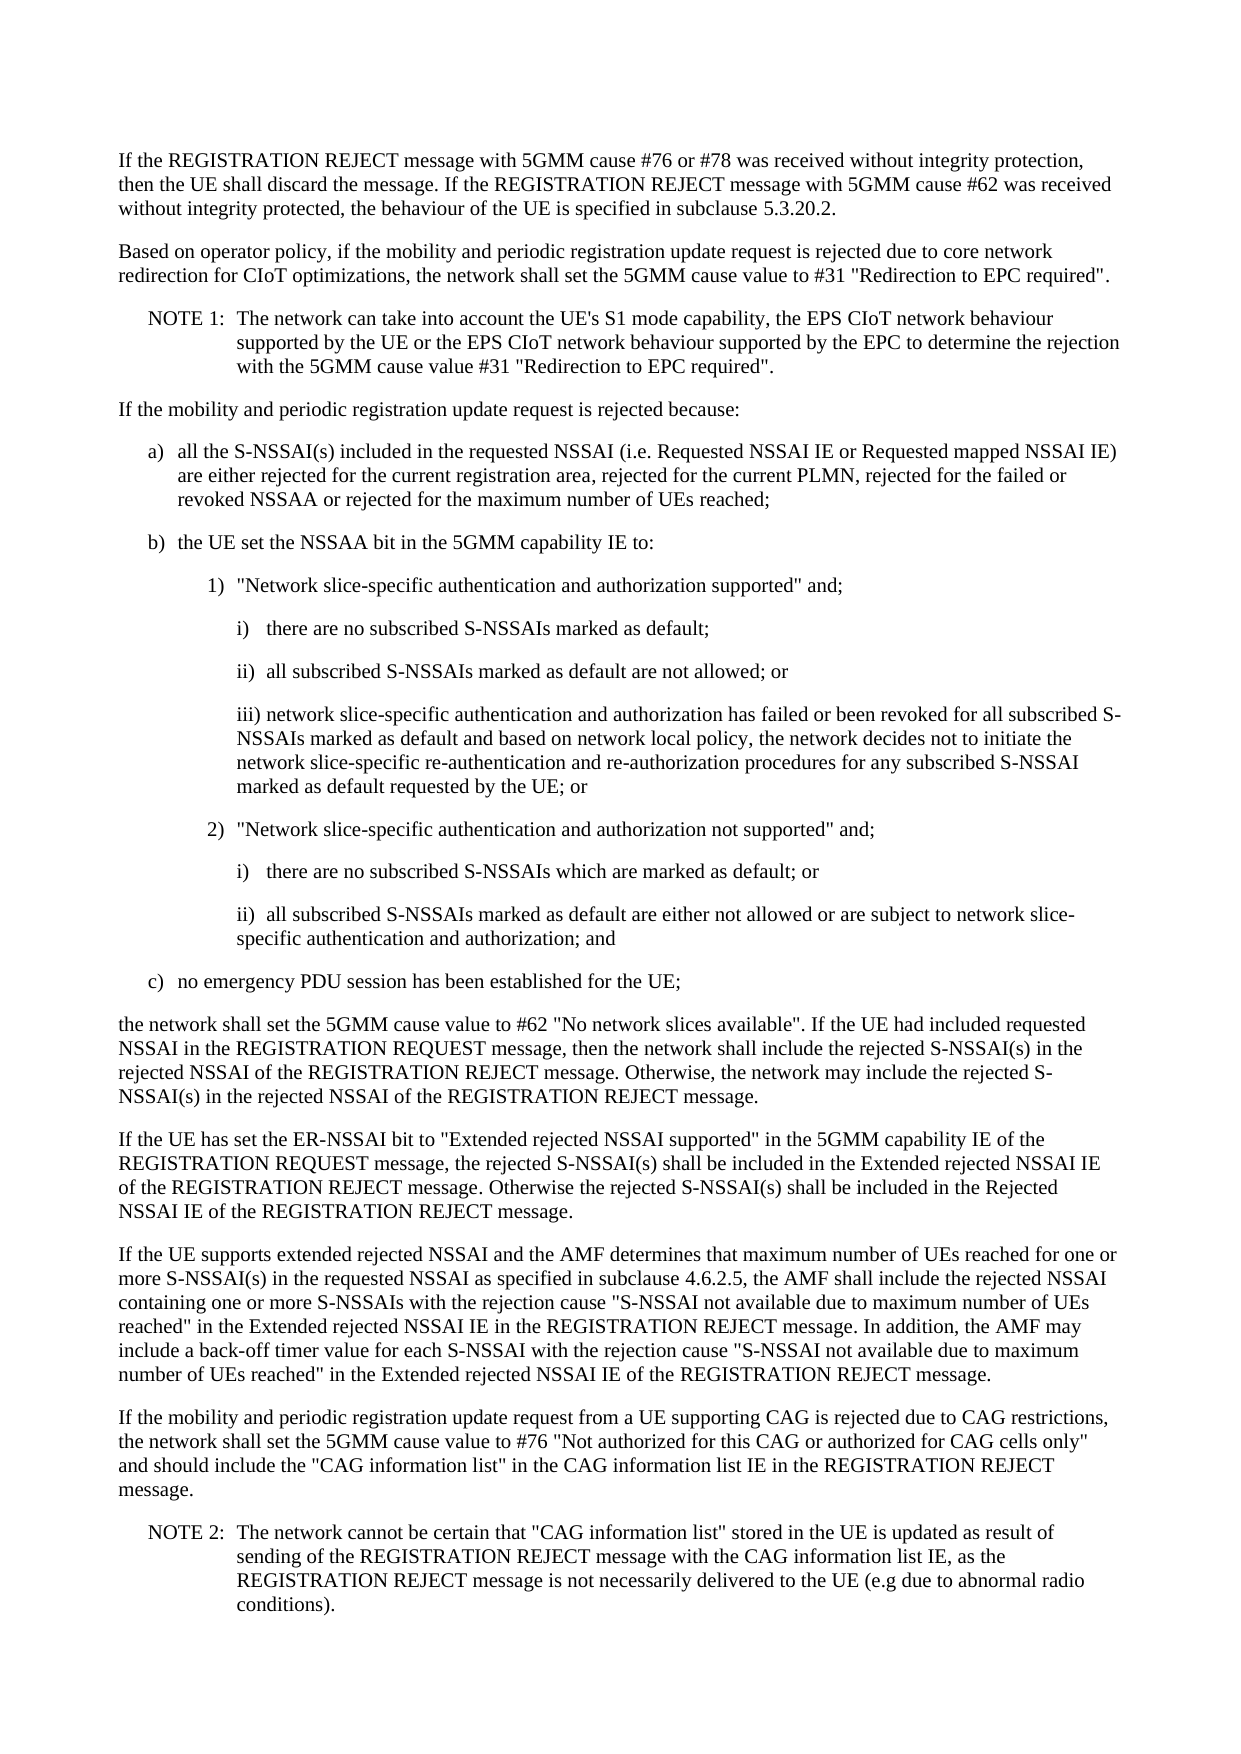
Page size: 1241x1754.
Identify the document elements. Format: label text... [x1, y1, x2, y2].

text NOTE 2: The network cannot be certain that "CAG information list" stored in the UE is updated as result of sending of the REGISTRATION REJECT message with the CAG information list IE, as the REGISTRATION REJECT message is not necessarily delivered to the UE (e.g due to abnormal radio conditions). [148, 1520, 1122, 1616]
text c) no emergency PDU session has been established for the UE; [148, 969, 1122, 993]
text i) there are no subscribed S-NSSAIs which are marked as default; or [236, 859, 1122, 883]
text iii) network slice-specific authentication and authorization has failed or been revoked for all subscribed S-NSSAIs marked as default and based on network local policy, the network decides not to initiate the network slice-specific re-authentication and re-authorization procedures for any subscribed S-NSSAI marked as default requested by the UE; or [236, 701, 1122, 798]
text ii) all subscribed S-NSSAIs marked as default are not allowed; or [236, 659, 1122, 683]
text If the REGISTRATION REJECT message with 5GMM cause #76 or #78 was received without integrity protection, then the UE shall discard the message. If the REGISTRATION REJECT message with 5GMM cause #62 was received without integrity protected, the behaviour of the UE is specified in subclause 5.3.20.2. [118, 148, 1122, 220]
text b) the UE set the NSSAA bit in the 5GMM capability IE to: [148, 530, 1122, 554]
text a) all the S-NSSAI(s) included in the requested NSSAI (i.e. Requested NSSAI IE or Requested mapped NSSAI IE) are either rejected for the current registration area, rejected for the current PLMN, rejected for the failed or revoked NSSAA or rejected for the maximum number of UEs reached; [148, 439, 1122, 511]
text If the UE has set the ER-NSSAI bit to "Extended rejected NSSAI supported" in the 5GMM capability IE of the REGISTRATION REQUEST message, the rejected S-NSSAI(s) shall be included in the Extended rejected NSSAI IE of the REGISTRATION REJECT message. Otherwise the rejected S-NSSAI(s) shall be included in the Rejected NSSAI IE of the REGISTRATION REJECT message. [118, 1127, 1122, 1223]
text If the UE supports extended rejected NSSAI and the AMF determines that maximum number of UEs reached for one or more S-NSSAI(s) in the requested NSSAI as specified in subclause 4.6.2.5, the AMF shall include the rejected NSSAI containing one or more S-NSSAIs with the rejection cause "S-NSSAI not available due to maximum number of UEs reached" in the Extended rejected NSSAI IE in the REGISTRATION REJECT message. In addition, the AMF may include a back-off timer value for each S-NSSAI with the rejection cause "S-NSSAI not available due to maximum number of UEs reached" in the Extended rejected NSSAI IE of the REGISTRATION REJECT message. [118, 1242, 1122, 1386]
text If the mobility and periodic registration update request is rejected because: [118, 396, 1122, 421]
text NOTE 1: The network can take into account the UE's S1 mode capability, the EPS CIoT network behaviour supported by the UE or the EPS CIoT network behaviour supported by the EPC to determine the rejection with the 5GMM cause value #31 "Redirection to EPC required". [148, 306, 1122, 378]
text Based on operator policy, if the mobility and periodic registration update request is rejected due to core network redirection for CIoT optimizations, the network shall set the 5GMM cause value to #31 "Redirection to EPC required". [118, 239, 1122, 287]
text If the mobility and periodic registration update request from a UE supporting CAG is rejected due to CAG restrictions, the network shall set the 5GMM cause value to #76 "Not authorized for this CAG or authorized for CAG cells only" and should include the "CAG information list" in the CAG information list IE in the REGISTRATION REJECT message. [118, 1405, 1122, 1501]
text i) there are no subscribed S-NSSAIs marked as default; [236, 616, 1122, 640]
text the network shall set the 5GMM cause value to #62 "No network slices available". If the UE had included requested NSSAI in the REGISTRATION REQUEST message, then the network shall include the rejected S-NSSAI(s) in the rejected NSSAI of the REGISTRATION REJECT message. Otherwise, the network may include the rejected S-NSSAI(s) in the rejected NSSAI of the REGISTRATION REJECT message. [118, 1012, 1122, 1108]
text 2) "Network slice-specific authentication and authorization not supported" and; [207, 816, 1122, 841]
text 1) "Network slice-specific authentication and authorization supported" and; [207, 573, 1122, 597]
text ii) all subscribed S-NSSAIs marked as default are either not allowed or are subject to network slice-specific authentication and authorization; and [236, 902, 1122, 950]
